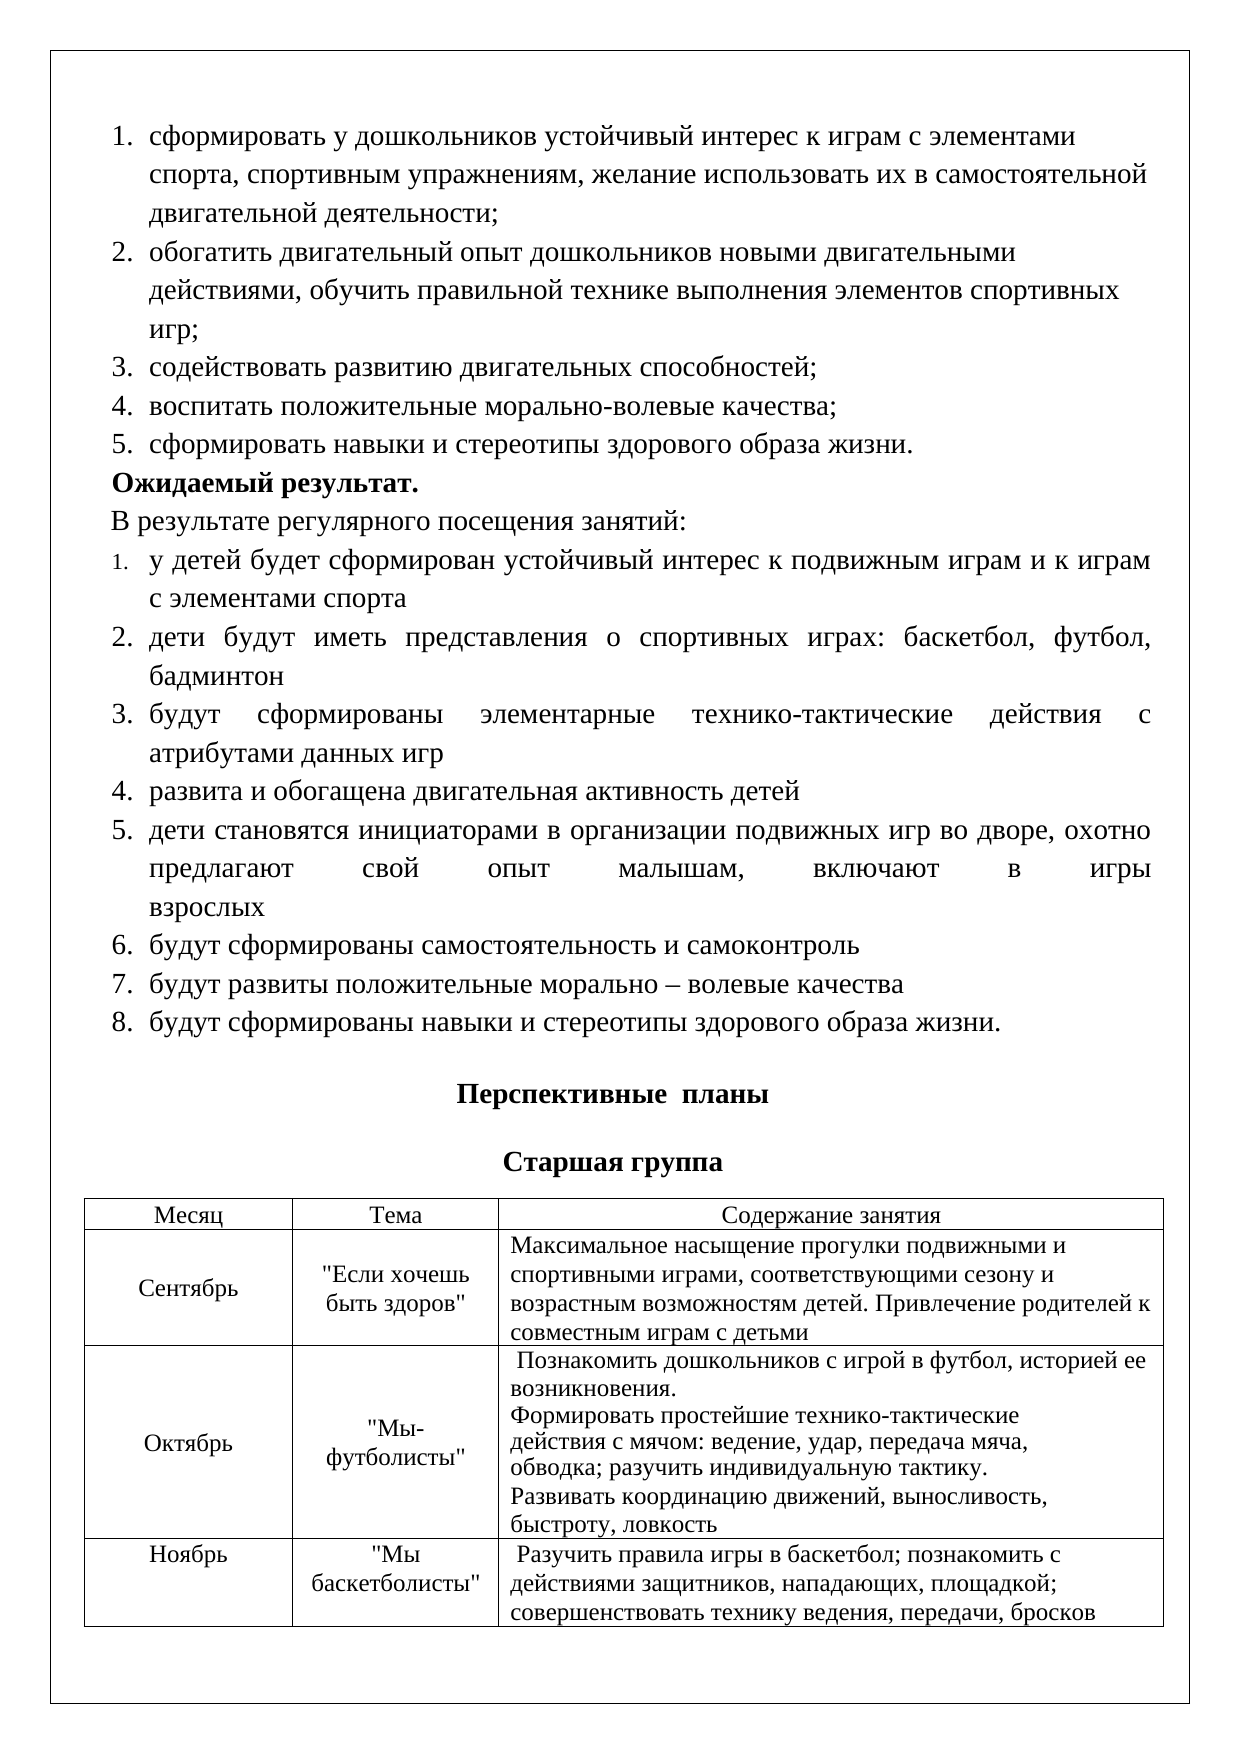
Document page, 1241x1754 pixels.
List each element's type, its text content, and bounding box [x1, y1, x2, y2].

table_cell Максимальное насыщение прогулки подвижными и спортивными играми, соответствующими сезону и возрастным возможностям детей. Привлечение родителей к совместным играм с детьми [499, 1230, 1163, 1345]
table_cell Познакомить дошкольников с игрой в футбол, историей ее возникновения. Формировать простейшие технико-тактические действия с мячом: ведение, удар, передача мяча, обводка; разучить индивидуальную тактику. Развивать координацию движений, выносливость, быстроту, ловкость [499, 1346, 1163, 1538]
table_cell "Мы-футболисты" [293, 1346, 498, 1538]
list дети будут иметь представления о спортивных играх: баскетбол, футбол, бадминтон [111, 619, 1152, 691]
table_cell Сентябрь [85, 1230, 292, 1345]
list содействовать развитию двигательных способностей; [111, 349, 1152, 383]
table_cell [499, 1539, 1163, 1626]
list развита и обогащена двигательная активность детей [111, 773, 1152, 807]
table_header Содержание занятия [499, 1199, 1163, 1229]
list будут сформированы элементарные технико-тактические действия с атрибутами данных игр [111, 696, 1152, 768]
list обогатить двигательный опыт дошкольников новыми двигательными действиями, обучить правильной технике выполнения элементов спортивных игр; [111, 234, 1152, 344]
list сформировать у дошкольников устойчивый интерес к играм с элементами спорта, спортивным упражнениям, желание использовать их в самостоятельной двигательной деятельности; [111, 118, 1152, 229]
table_cell Ноябрь [85, 1539, 292, 1626]
list будут сформированы навыки и стереотипы здорового образа жизни. [111, 1004, 1152, 1038]
list сформировать навыки и стереотипы здорового образа жизни. [111, 426, 1152, 460]
list будут сформированы самостоятельность и самоконтроль [111, 927, 1152, 961]
list будут развиты положительные морально – волевые качества [111, 966, 1152, 999]
table_cell "Если хочешь быть здоров" [293, 1230, 498, 1345]
text Старшая группа [74, 1144, 1152, 1177]
text Перспективные планы [74, 1077, 1152, 1110]
list воспитать положительные морально-волевые качества; [111, 388, 1152, 421]
list дети становятся инициаторами в организации подвижных игр во дворе, охотно предлагают свой опыт малышам, включают в игры взрослых [111, 812, 1152, 922]
table_cell "Мы баскетболисты" [293, 1539, 498, 1626]
table_cell Октябрь [85, 1346, 292, 1538]
table_header Месяц [85, 1199, 292, 1229]
table_header Тема [293, 1199, 498, 1229]
text В результате регулярного посещения занятий: [74, 503, 1152, 537]
text Ожидаемый результат. [74, 465, 1152, 498]
list у детей будет сформирован устойчивый интерес к подвижным играм и к играм с элементами спорта [111, 542, 1152, 614]
